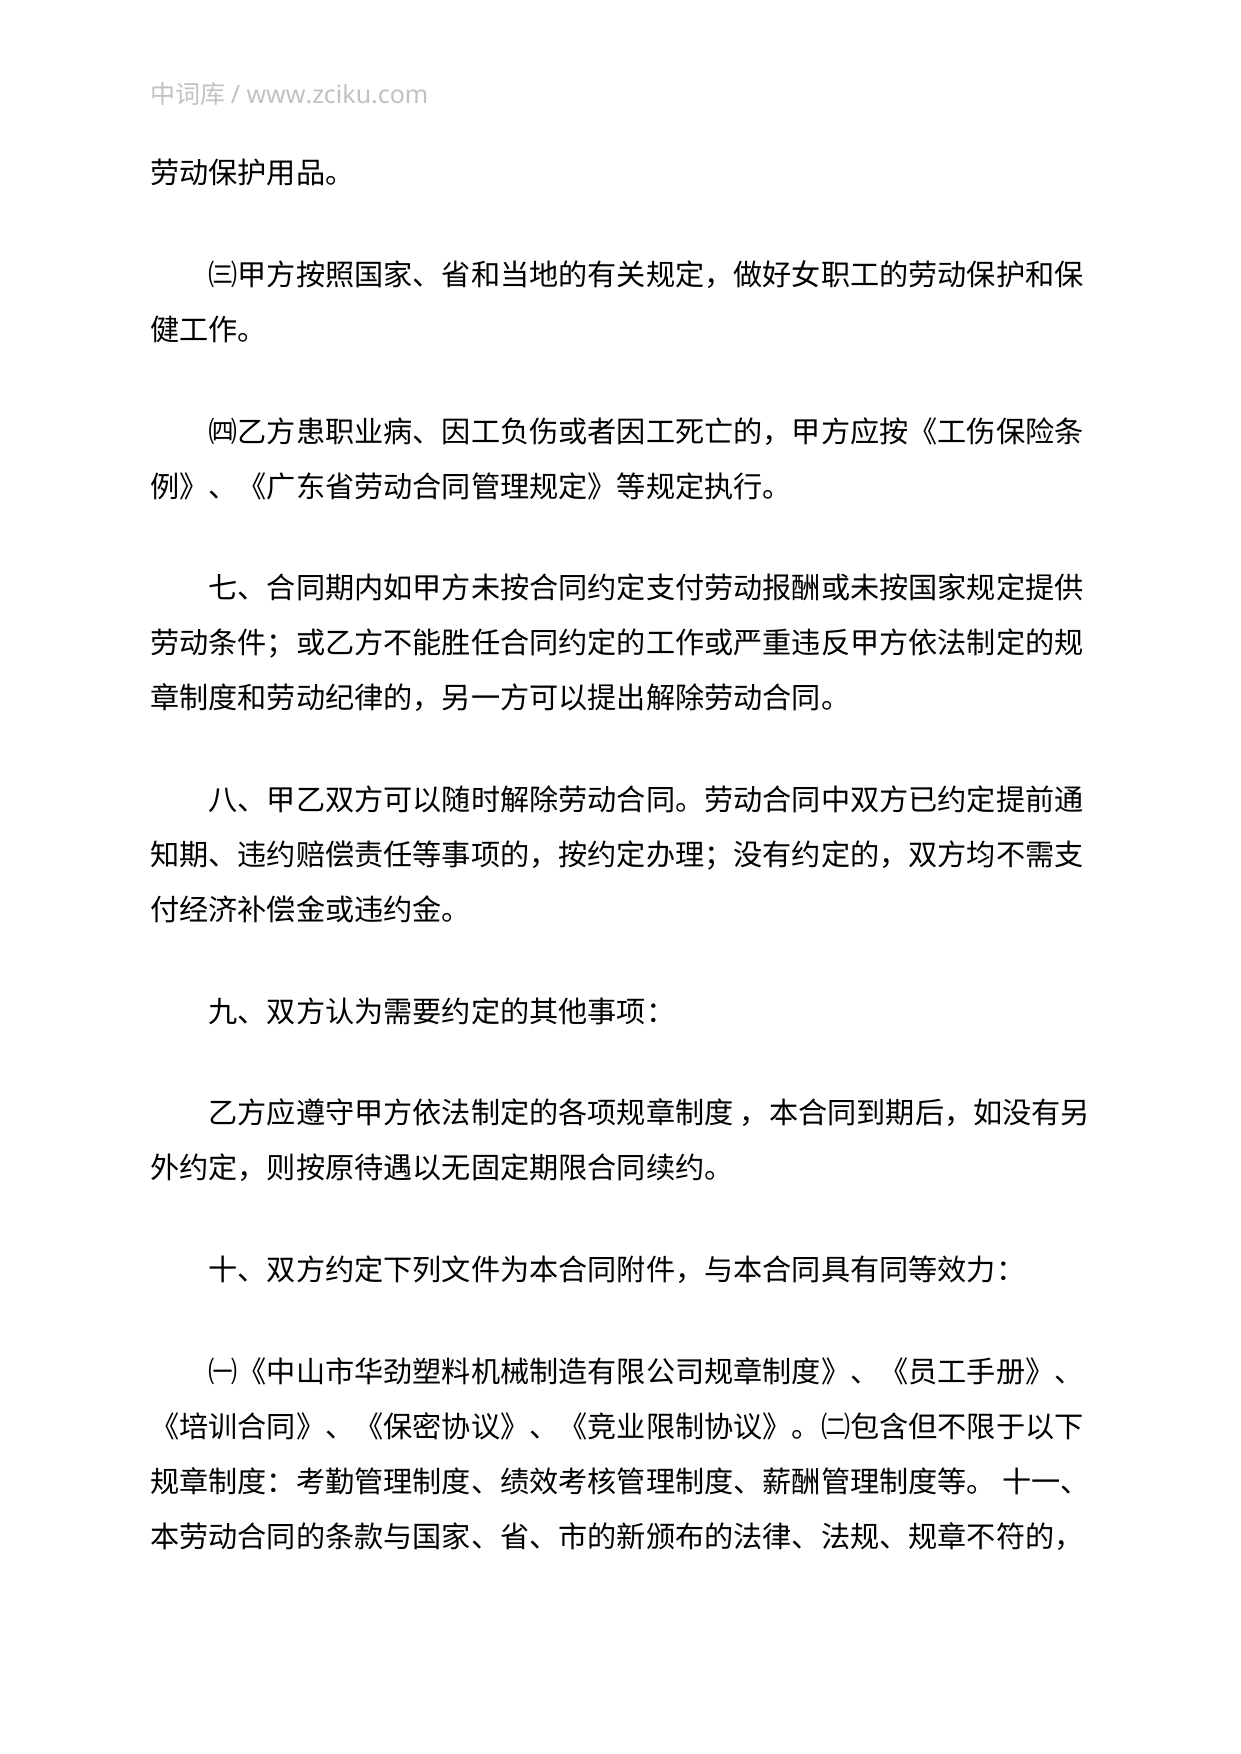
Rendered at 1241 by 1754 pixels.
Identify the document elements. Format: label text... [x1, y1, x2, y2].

text ㈢甲方按照国家、省和当地的有关规定，做好女职工的劳动保护和保健工作。 [150, 252, 1090, 349]
text 八、甲乙双方可以随时解除劳动合同。劳动合同中双方已约定提前通知期、违约赔偿责任等事项的，按约定办理；没有约定的，双方均不需支付经济补偿金或违约金。 [150, 777, 1090, 929]
text 九、双方认为需要约定的其他事项： [150, 988, 1090, 1031]
text 七、合同期内如甲方未按合同约定支付劳动报酬或未按国家规定提供劳动条件；或乙方不能胜任合同约定的工作或严重违反甲方依法制定的规章制度和劳动纪律的，另一方可以提出解除劳动合同。 [150, 565, 1090, 717]
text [150, 1348, 1090, 1555]
text 乙方应遵守甲方依法制定的各项规章制度 ，本合同到期后，如没有另外约定，则按原待遇以无固定期限合同续约。 [150, 1090, 1090, 1187]
text 十、双方约定下列文件为本合同附件，与本合同具有同等效力： [150, 1247, 1090, 1289]
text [150, 150, 1090, 192]
text ㈣乙方患职业病、因工负伤或者因工死亡的，甲方应按《工伤保险条例》、《广东省劳动合同管理规定》等规定执行。 [150, 408, 1090, 506]
